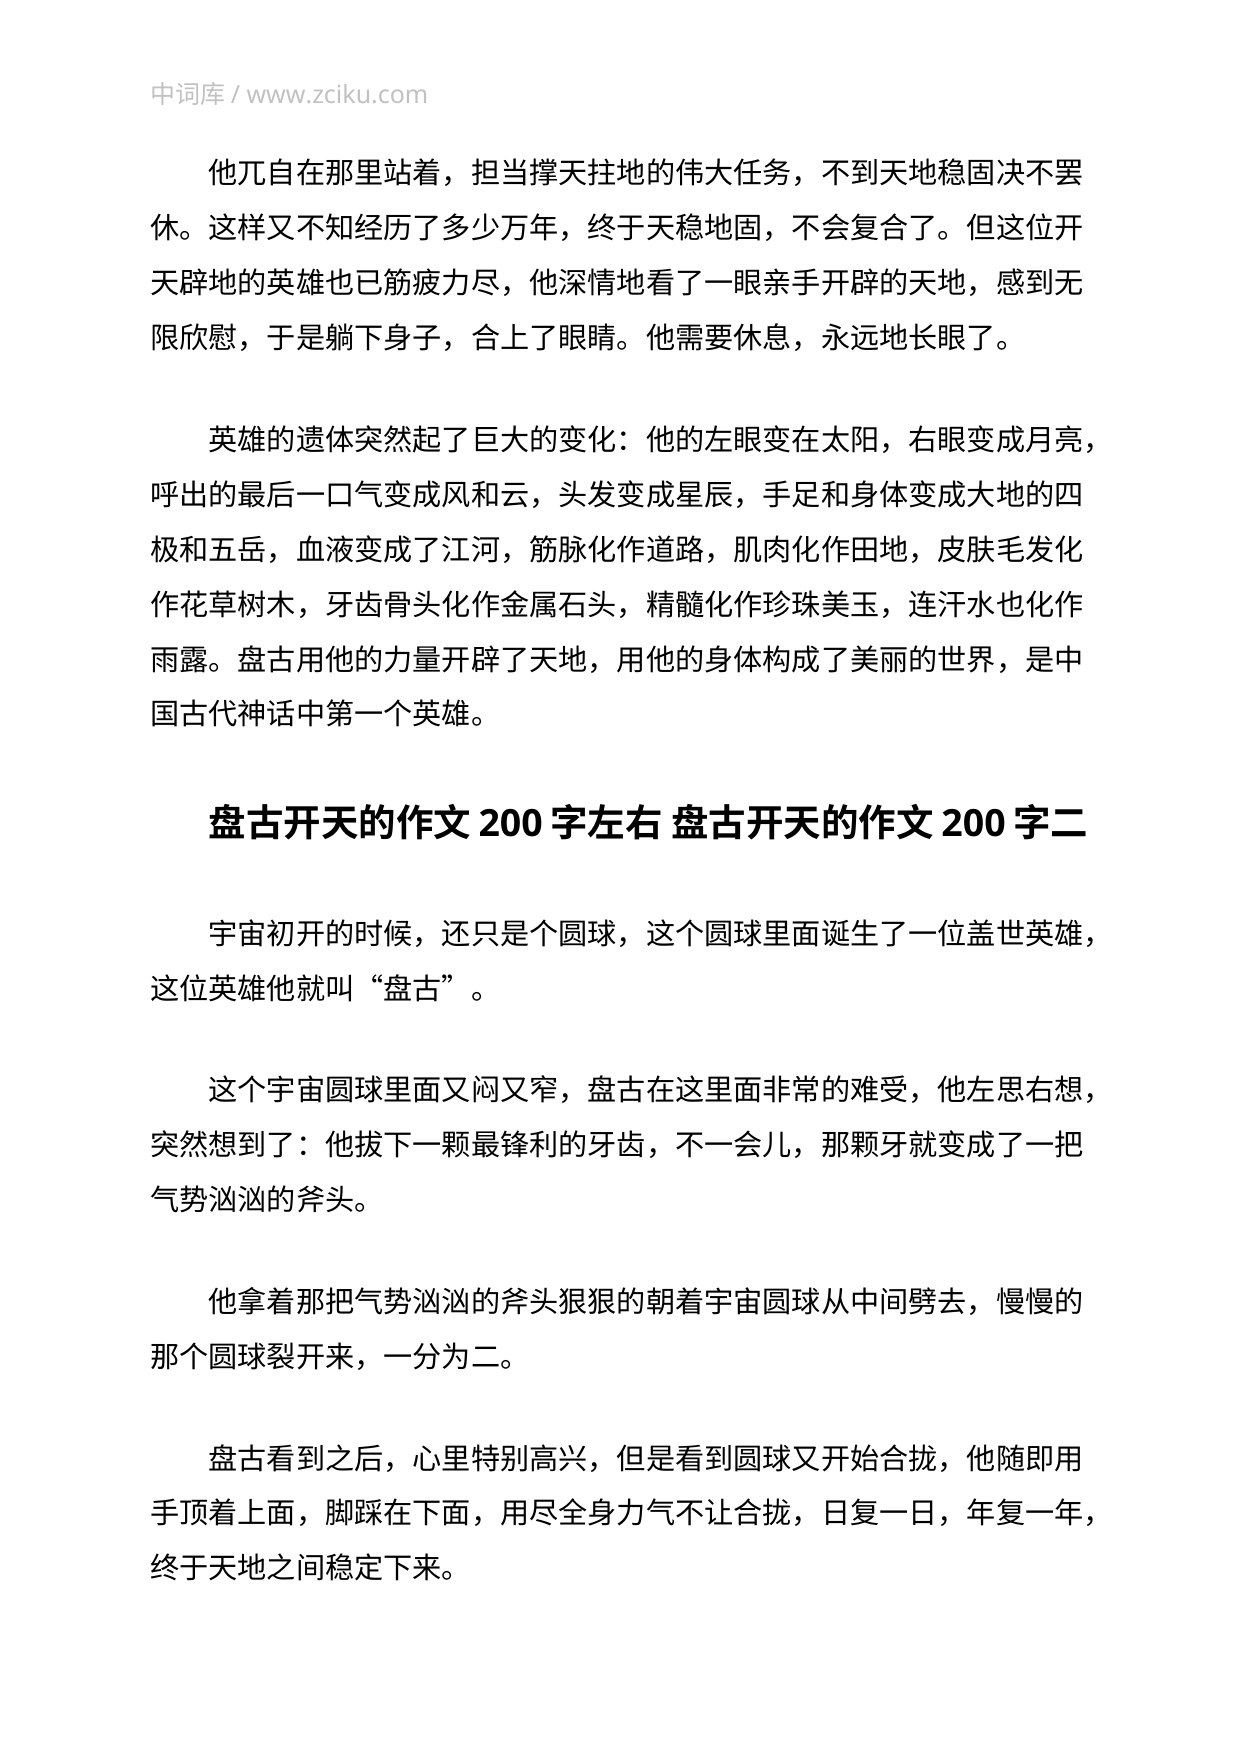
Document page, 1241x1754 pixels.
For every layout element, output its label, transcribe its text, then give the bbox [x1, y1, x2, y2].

text 他兀自在那里站着，担当撑天拄地的伟大任务，不到天地稳固决不罢休。这样又不知经历了多少万年，终于天稳地固，不会复合了。但这位开天辟地的英雄也已筋疲力尽，他深情地看了一眼亲手开辟的天地，感到无限欣慰，于是躺下身子，合上了眼睛。他需要休息，永远地长眼了。 [150, 150, 1090, 357]
text 他拿着那把气势汹汹的斧头狠狠的朝着宇宙圆球从中间劈去，慢慢的那个圆球裂开来，一分为二。 [150, 1278, 1090, 1376]
text 盘古看到之后，心里特别高兴，但是看到圆球又开始合拢，他随即用手顶着上面，脚踩在下面，用尽全身力气不让合拢，日复一日，年复一年，终于天地之间稳定下来。 [150, 1435, 1090, 1587]
text 这个宇宙圆球里面又闷又窄，盘古在这里面非常的难受，他左思右想，突然想到了：他拔下一颗最锋利的牙齿，不一会儿，那颗牙就变成了一把气势汹汹的斧头。 [150, 1067, 1090, 1219]
text 盘古开天的作文200字左右 盘古开天的作文200字二 [150, 793, 1090, 847]
text 英雄的遗体突然起了巨大的变化：他的左眼变在太阳，右眼变成月亮，呼出的最后一口气变成风和云，头发变成星辰，手足和身体变成大地的四极和五岳，血液变成了江河，筋脉化作道路，肌肉化作田地，皮肤毛发化作花草树木，牙齿骨头化作金属石头，精髓化作珍珠美玉，连汗水也化作雨露。盘古用他的力量开辟了天地，用他的身体构成了美丽的世界，是中国古代神话中第一个英雄。 [150, 416, 1090, 733]
text 宇宙初开的时候，还只是个圆球，这个圆球里面诞生了一位盖世英雄，这位英雄他就叫“盘古”。 [150, 910, 1090, 1007]
